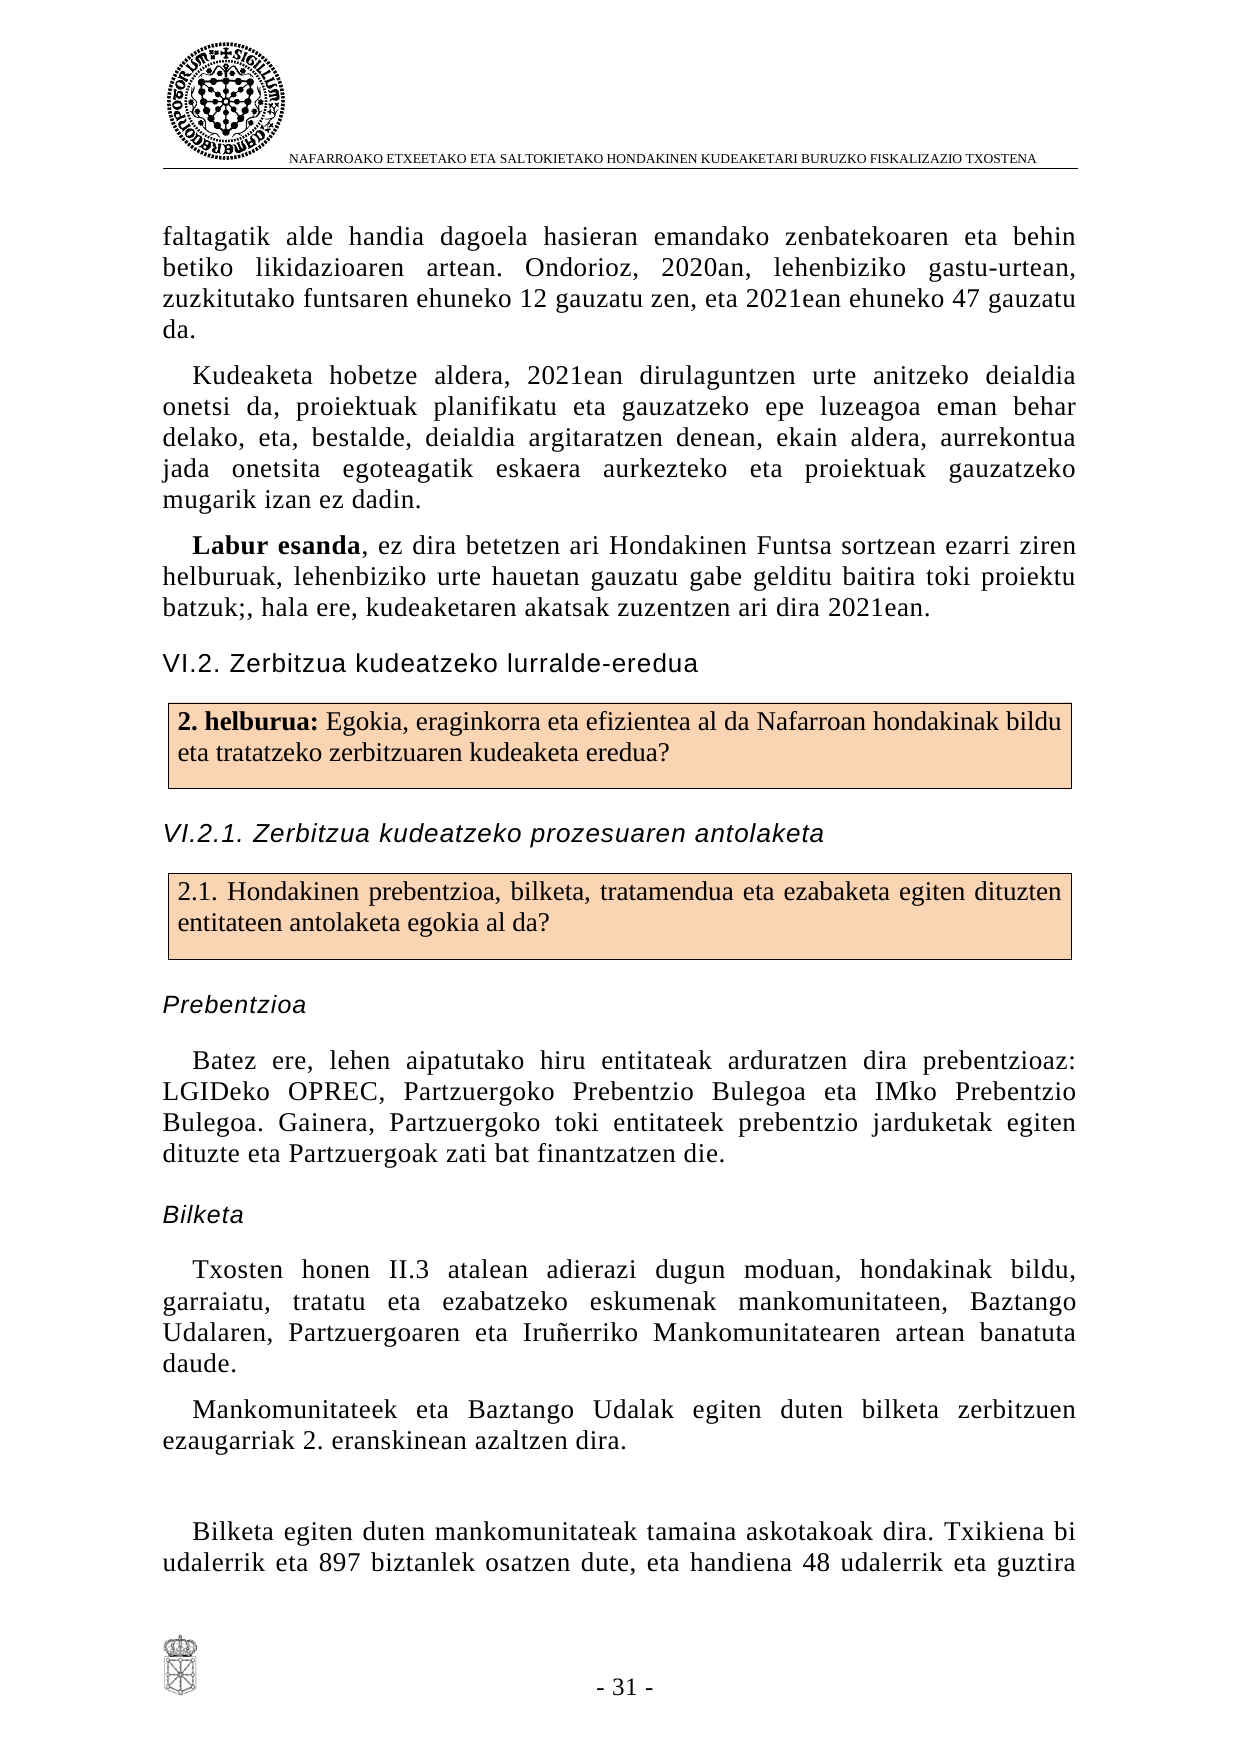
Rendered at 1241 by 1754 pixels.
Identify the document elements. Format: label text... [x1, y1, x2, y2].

text Prebentzioa [162, 990, 1078, 1019]
text VI.2. Zerbitzua kudeatzeko lurralde-eredua [162, 648, 1078, 677]
text Batez ere, lehen aipatutako hiru entitateak arduratzen dira prebentzioaz: LGIDeko OPREC, Partzuergoko Prebentzio Bulegoa eta IMko Prebentzio Bulegoa. Gainera, Partzuergoko toki entitateek prebentzio jarduketak egiten dituzte eta Partzuergoak zati bat finantzatzen die. [162, 1044, 1078, 1169]
text 2. helburua: Egokia, eraginkorra eta efizientea al da Nafarroan hondakinak bildu eta tratatzeko zerbitzuaren kudeaketa eredua? [169, 704, 1071, 788]
picture [162, 38, 289, 164]
text VI.2.1. Zerbitzua kudeatzeko prozesuaren antolaketa [162, 818, 1078, 848]
picture [162, 1634, 198, 1696]
text Labur esanda, ez dira betetzen ari Hondakinen Funtsa sortzean ezarri ziren helburuak, lehenbiziko urte hauetan gauzatu gabe gelditu baitira toki proiektu batzuk;, hala ere, kudeaketaren akatsak zuzentzen ari dira 2021ean. [162, 529, 1078, 623]
text Bilketa [162, 1200, 1078, 1229]
text Mankomunitateek eta Baztango Udalak egiten duten bilketa zerbitzuen ezaugarriak 2. eranskinean azaltzen dira. [162, 1393, 1078, 1455]
text Txosten honen II.3 atalean adierazi dugun moduan, hondakinak bildu, garraiatu, tratatu eta ezabatzeko eskumenak mankomunitateen, Baztango Udalaren, Partzuergoaren eta Iruñerriko Mankomunitatearen artean banatuta daude. [162, 1254, 1078, 1378]
text 2.1. Hondakinen prebentzioa, bilketa, tratamendua eta ezabaketa egiten dituzten entitateen antolaketa egokia al da? [169, 874, 1071, 959]
text Kudeaketa hobetze aldera, 2021ean dirulaguntzen urte anitzeko deialdia onetsi da, proiektuak planifikatu eta gauzatzeko epe luzeagoa eman behar delako, eta, bestalde, deialdia argitaratzen denean, ekain aldera, aurrekontua jada onetsita egoteagatik eskaera aurkezteko eta proiektuak gauzatzeko mugarik izan ez dadin. [162, 359, 1078, 514]
